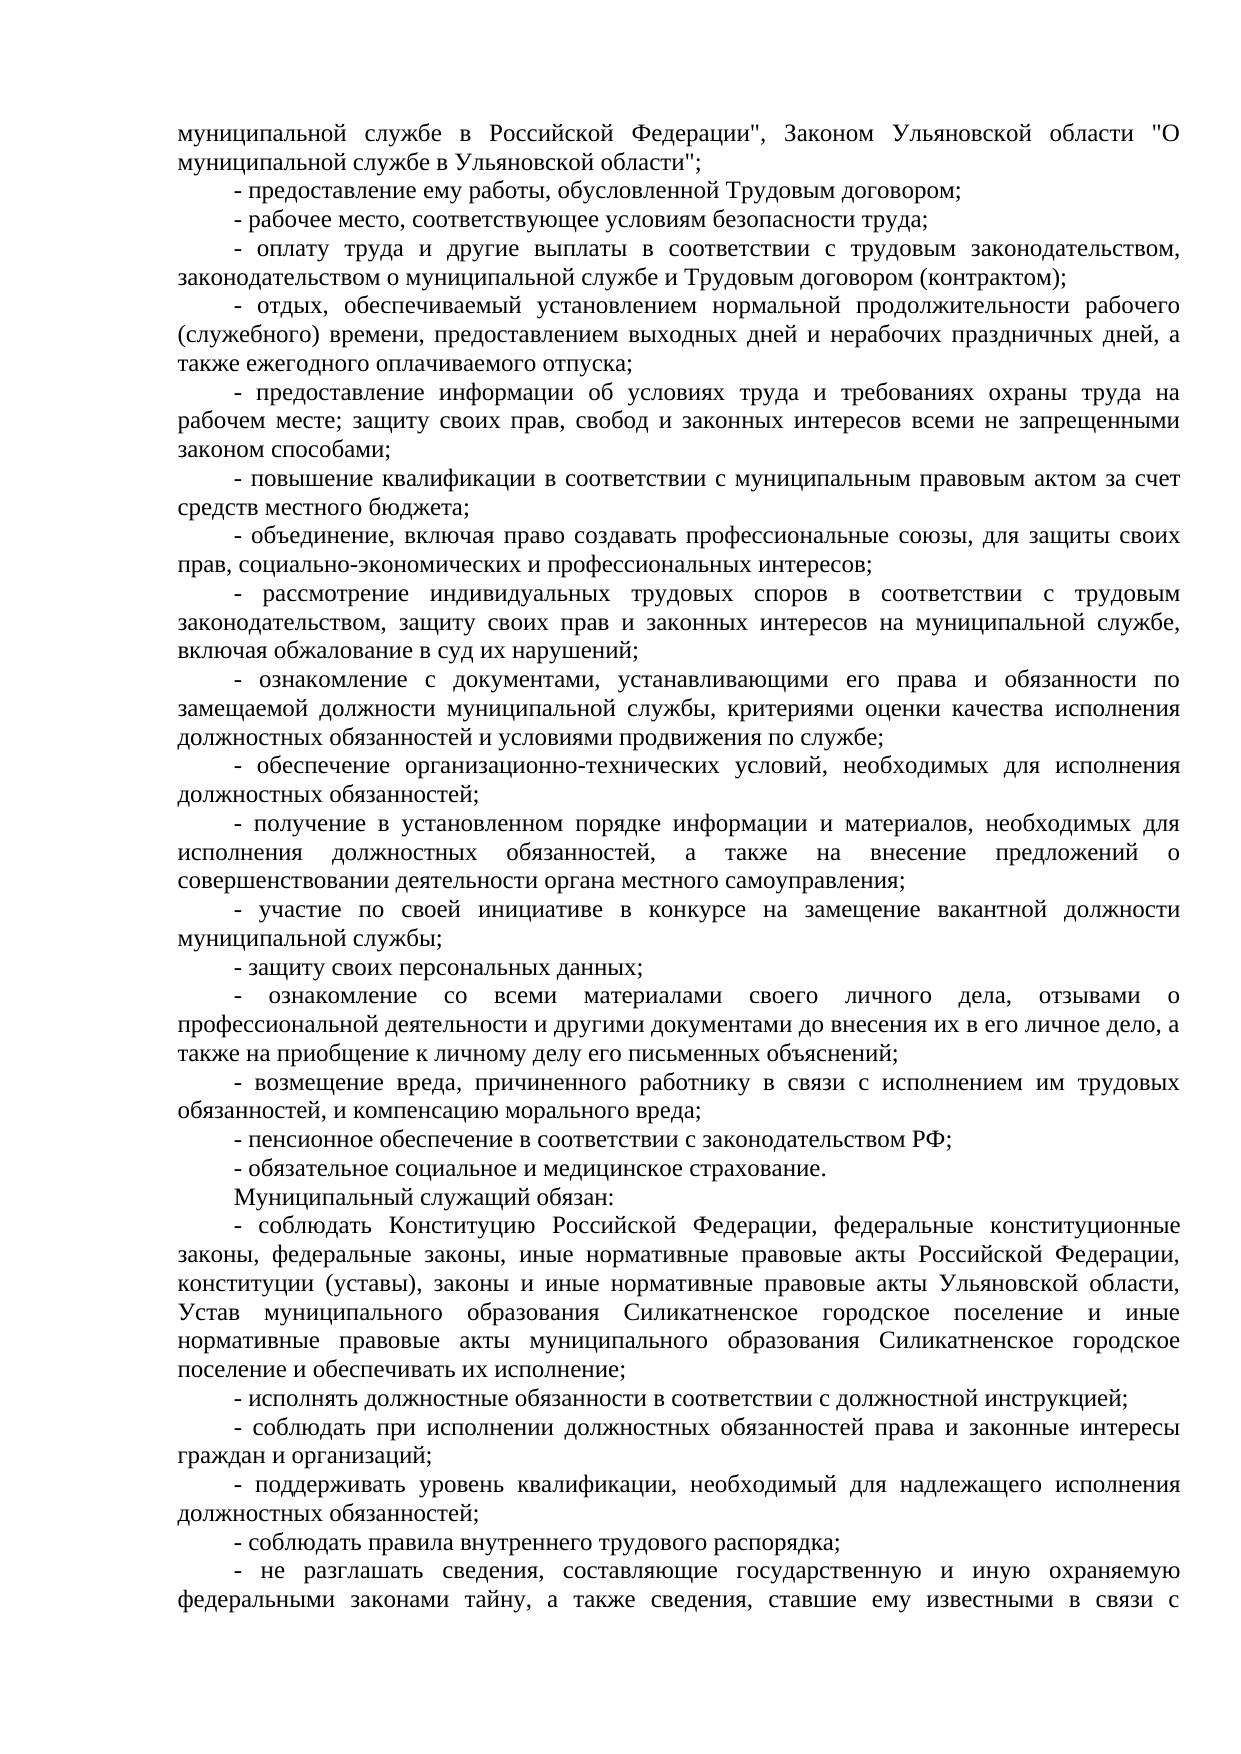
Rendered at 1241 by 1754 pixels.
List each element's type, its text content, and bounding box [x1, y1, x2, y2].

text - обеспечение организационно-технических условий, необходимых для исполнения должностных обязанностей; [177, 751, 1181, 808]
text - рабочее место, соответствующее условиям безопасности труда; [177, 204, 1181, 233]
text - объединение, включая право создавать профессиональные союзы, для защиты своих прав, социально-экономических и профессиональных интересов; [177, 521, 1181, 578]
text - поддерживать уровень квалификации, необходимый для надлежащего исполнения должностных обязанностей; [177, 1469, 1181, 1527]
text - предоставление информации об условиях труда и требованиях охраны труда на рабочем месте; защиту своих прав, свобод и законных интересов всеми не запрещенными законом способами; [177, 377, 1181, 463]
text - обязательное социальное и медицинское страхование. [177, 1153, 1181, 1182]
text - получение в установленном порядке информации и материалов, необходимых для исполнения должностных обязанностей, а также на внесение предложений о совершенствовании деятельности органа местного самоуправления; [177, 808, 1181, 894]
text - пенсионное обеспечение в соответствии с законодательством РФ; [177, 1124, 1181, 1153]
text Муниципальный служащий обязан: [177, 1182, 1181, 1211]
text - участие по своей инициативе в конкурсе на замещение вакантной должности муниципальной службы; [177, 894, 1181, 952]
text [177, 118, 1181, 176]
text - защиту своих персональных данных; [177, 952, 1181, 981]
text - соблюдать правила внутреннего трудового распорядка; [177, 1527, 1181, 1556]
text - ознакомление с документами, устанавливающими его права и обязанности по замещаемой должности муниципальной службы, критериями оценки качества исполнения должностных обязанностей и условиями продвижения по службе; [177, 664, 1181, 751]
text - соблюдать Конституцию Российской Федерации, федеральные конституционные законы, федеральные законы, иные нормативные правовые акты Российской Федерации, конституции (уставы), законы и иные нормативные правовые акты Ульяновской области, Устав муниципального образования Силикатненское городское поселение и иные нормативные правовые акты муниципального образования Силикатненское городское поселение и обеспечивать их исполнение; [177, 1211, 1181, 1383]
text - исполнять должностные обязанности в соответствии с должностной инструкцией; [177, 1383, 1181, 1412]
text - соблюдать при исполнении должностных обязанностей права и законные интересы граждан и организаций; [177, 1412, 1181, 1469]
text - возмещение вреда, причиненного работнику в связи с исполнением им трудовых обязанностей, и компенсацию морального вреда; [177, 1067, 1181, 1124]
text - предоставление ему работы, обусловленной Трудовым договором; [177, 176, 1181, 204]
text - отдых, обеспечиваемый установлением нормальной продолжительности рабочего (служебного) времени, предоставлением выходных дней и нерабочих праздничных дней, а также ежегодного оплачиваемого отпуска; [177, 291, 1181, 377]
text - ознакомление со всеми материалами своего личного дела, отзывами о профессиональной деятельности и другими документами до внесения их в его личное дело, а также на приобщение к личному делу его письменных объяснений; [177, 981, 1181, 1067]
text - рассмотрение индивидуальных трудовых споров в соответствии с трудовым законодательством, защиту своих прав и законных интересов на муниципальной службе, включая обжалование в суд их нарушений; [177, 578, 1181, 664]
text - повышение квалификации в соответствии с муниципальным правовым актом за счет средств местного бюджета; [177, 463, 1181, 521]
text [177, 1556, 1181, 1613]
text - оплату труда и другие выплаты в соответствии с трудовым законодательством, законодательством о муниципальной службе и Трудовым договором (контрактом); [177, 233, 1181, 291]
